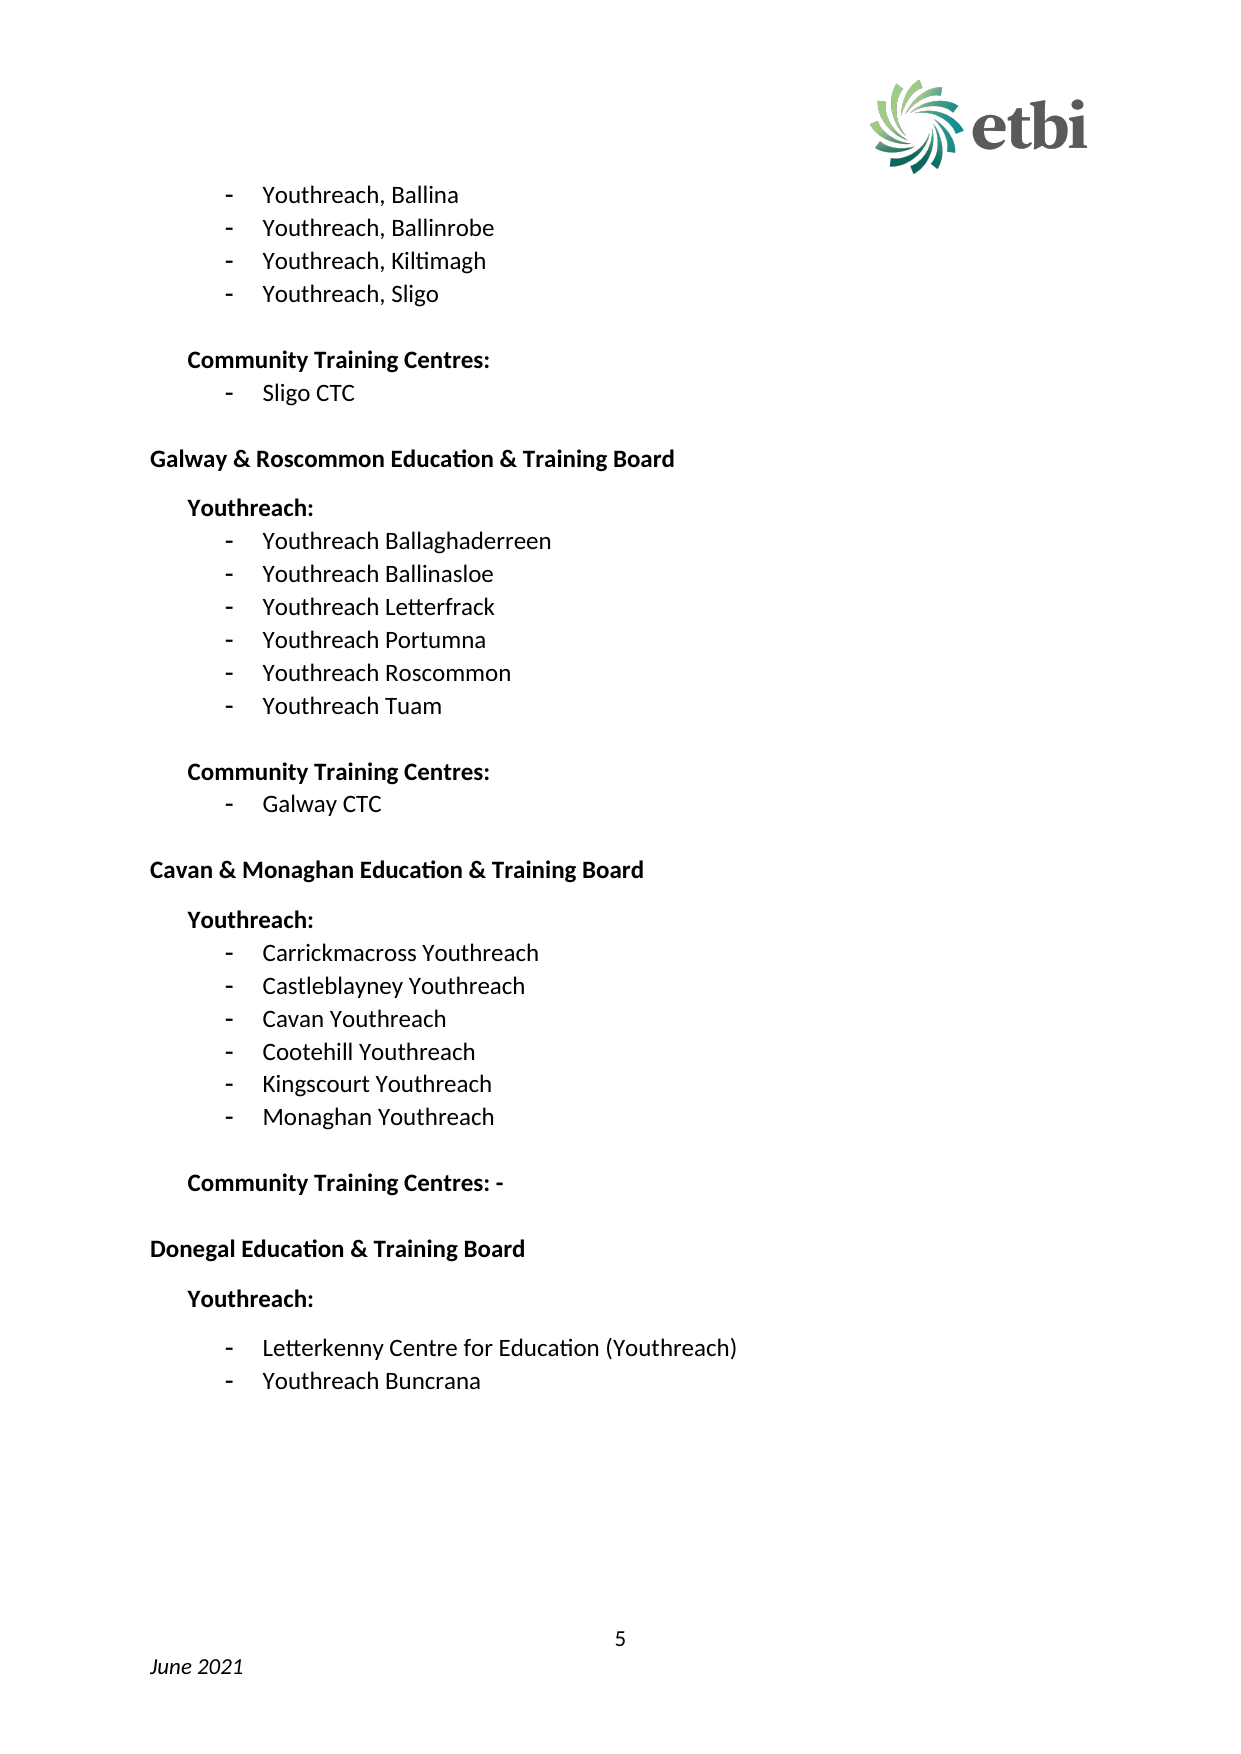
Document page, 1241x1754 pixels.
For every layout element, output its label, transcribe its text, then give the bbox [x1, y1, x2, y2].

list Galway CTC [225, 789, 1090, 819]
list Youthreach, Sligo [225, 278, 1090, 309]
text Galway & Roscommon Education & Training Board [150, 443, 1090, 473]
list Letterkenny Centre for Education (Youthreach) [225, 1332, 1090, 1363]
text Youthreach: [187, 1283, 1090, 1313]
list Youthreach, Ballina [225, 179, 1090, 210]
list Youthreach Roscommon [225, 657, 1090, 687]
list Kingscourt Youthreach [225, 1069, 1090, 1099]
list Youthreach Ballaghaderreen [225, 525, 1090, 556]
list Youthreach, Ballinrobe [225, 212, 1090, 243]
list Youthreach Buncrana [225, 1365, 1090, 1396]
text Community Training Centres: [187, 756, 1090, 786]
text Donegal Education & Training Board [150, 1233, 1090, 1264]
text Cavan & Monaghan Education & Training Board [150, 854, 1090, 885]
text Youthreach: [187, 904, 1090, 934]
list Monaghan Youthreach [225, 1102, 1090, 1132]
text Community Training Centres: - [187, 1167, 1090, 1198]
list Cavan Youthreach [225, 1003, 1090, 1033]
list Youthreach Portumna [225, 624, 1090, 654]
list Youthreach Letterfrack [225, 591, 1090, 622]
text Community Training Centres: [187, 344, 1090, 374]
list Youthreach, Kiltimagh [225, 245, 1090, 276]
text Youthreach: [187, 492, 1090, 523]
list Youthreach Ballinasloe [225, 558, 1090, 589]
list Sligo CTC [225, 377, 1090, 407]
list Carrickmacross Youthreach [225, 937, 1090, 967]
list Cootehill Youthreach [225, 1036, 1090, 1066]
picture [866, 77, 1091, 177]
list Youthreach Tuam [225, 690, 1090, 720]
list Castleblayney Youthreach [225, 970, 1090, 1000]
